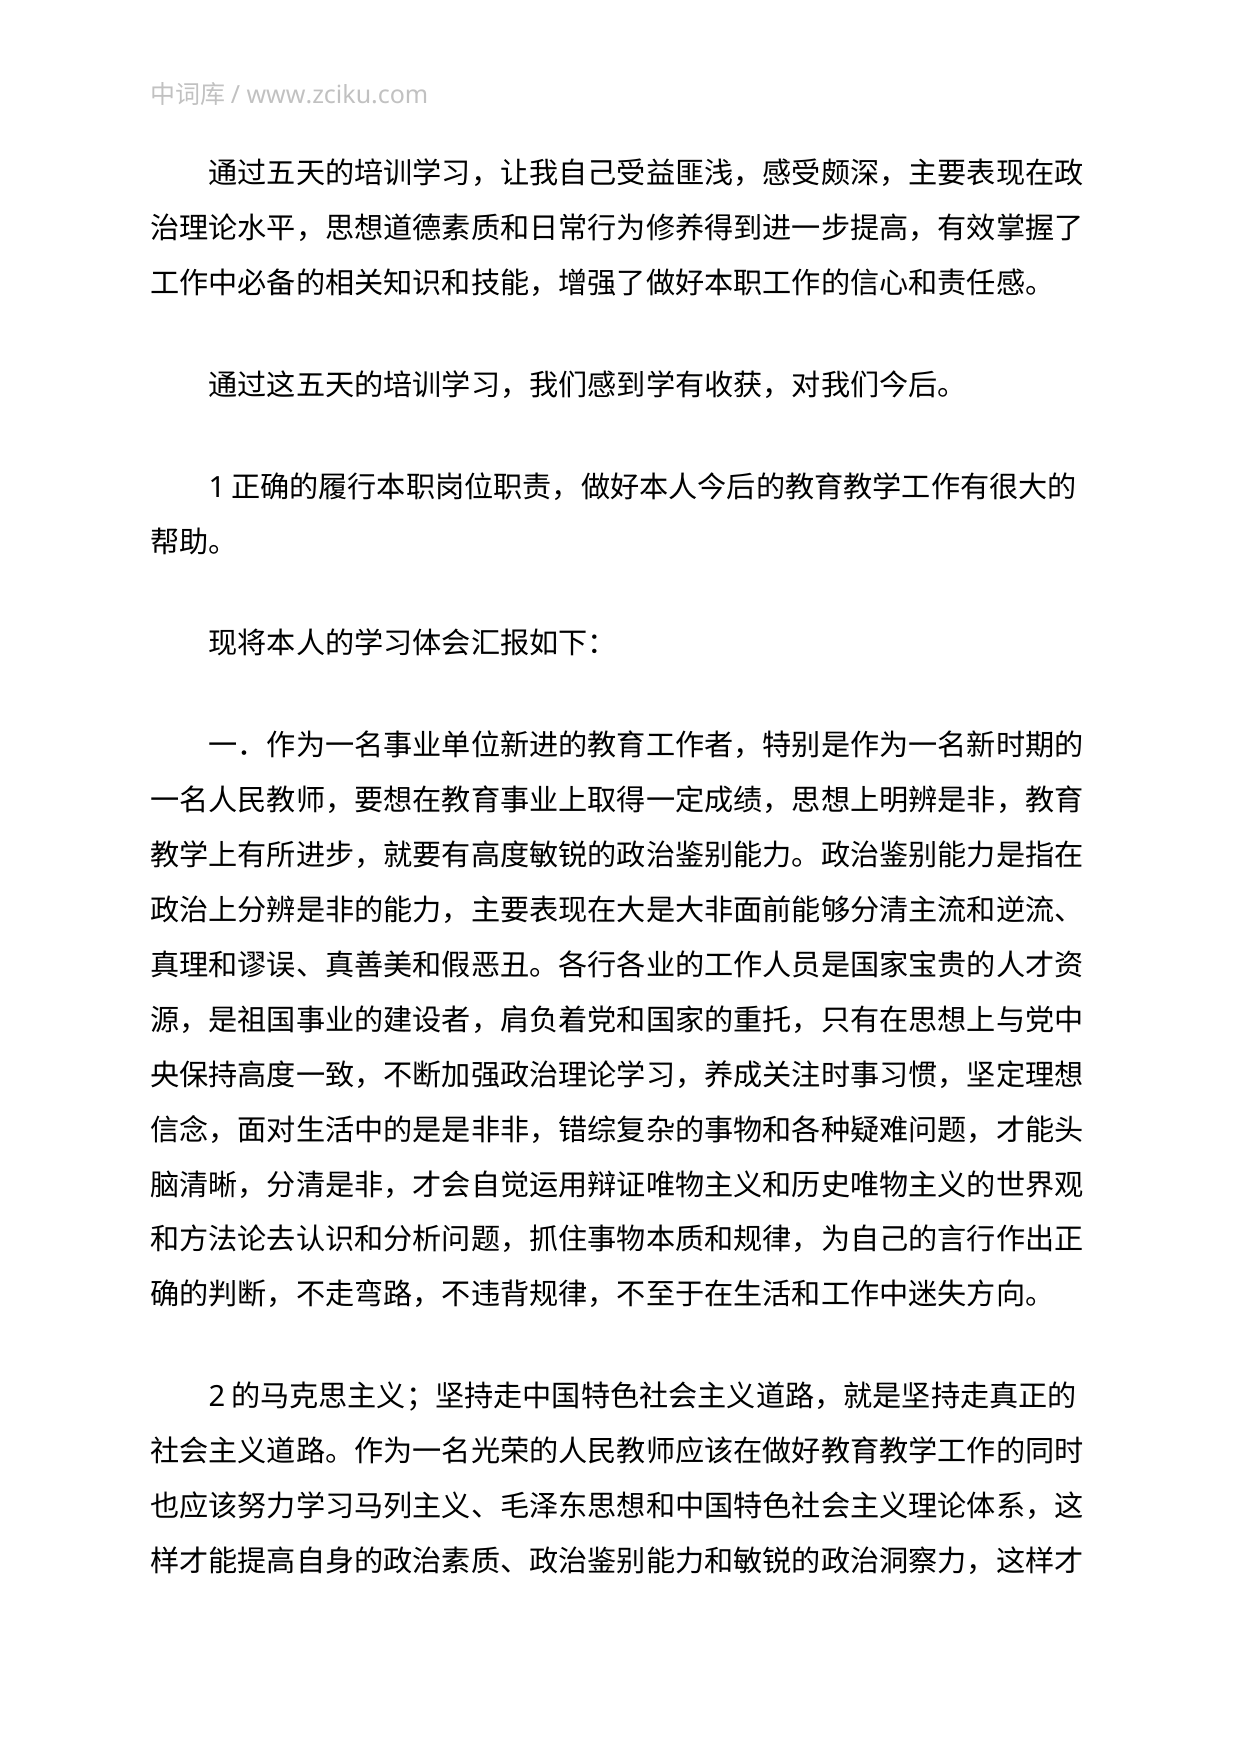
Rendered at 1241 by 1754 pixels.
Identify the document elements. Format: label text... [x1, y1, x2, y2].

text 通过五天的培训学习，让我自己受益匪浅，感受颇深，主要表现在政治理论水平，思想道德素质和日常行为修养得到进一步提高，有效掌握了工作中必备的相关知识和技能，增强了做好本职工作的信心和责任感。 [150, 150, 1090, 302]
text 一．作为一名事业单位新进的教育工作者，特别是作为一名新时期的一名人民教师，要想在教育事业上取得一定成绩，思想上明辨是非，教育教学上有所进步，就要有高度敏锐的政治鉴别能力。政治鉴别能力是指在政治上分辨是非的能力，主要表现在大是大非面前能够分清主流和逆流、真理和谬误、真善美和假恶丑。各行各业的工作人员是国家宝贵的人才资源，是祖国事业的建设者，肩负着党和国家的重托，只有在思想上与党中央保持高度一致，不断加强政治理论学习，养成关注时事习惯，坚定理想信念，面对生活中的是是非非，错综复杂的事物和各种疑难问题，才能头脑清晰，分清是非，才会自觉运用辩证唯物主义和历史唯物主义的世界观和方法论去认识和分析问题，抓住事物本质和规律，为自己的言行作出正确的判断，不走弯路，不违背规律，不至于在生活和工作中迷失方向。 [150, 722, 1090, 1313]
text 现将本人的学习体会汇报如下： [150, 620, 1090, 662]
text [150, 1373, 1090, 1580]
text 1正确的履行本职岗位职责，做好本人今后的教育教学工作有很大的帮助。 [150, 463, 1090, 561]
text 通过这五天的培训学习，我们感到学有收获，对我们今后。 [150, 362, 1090, 404]
